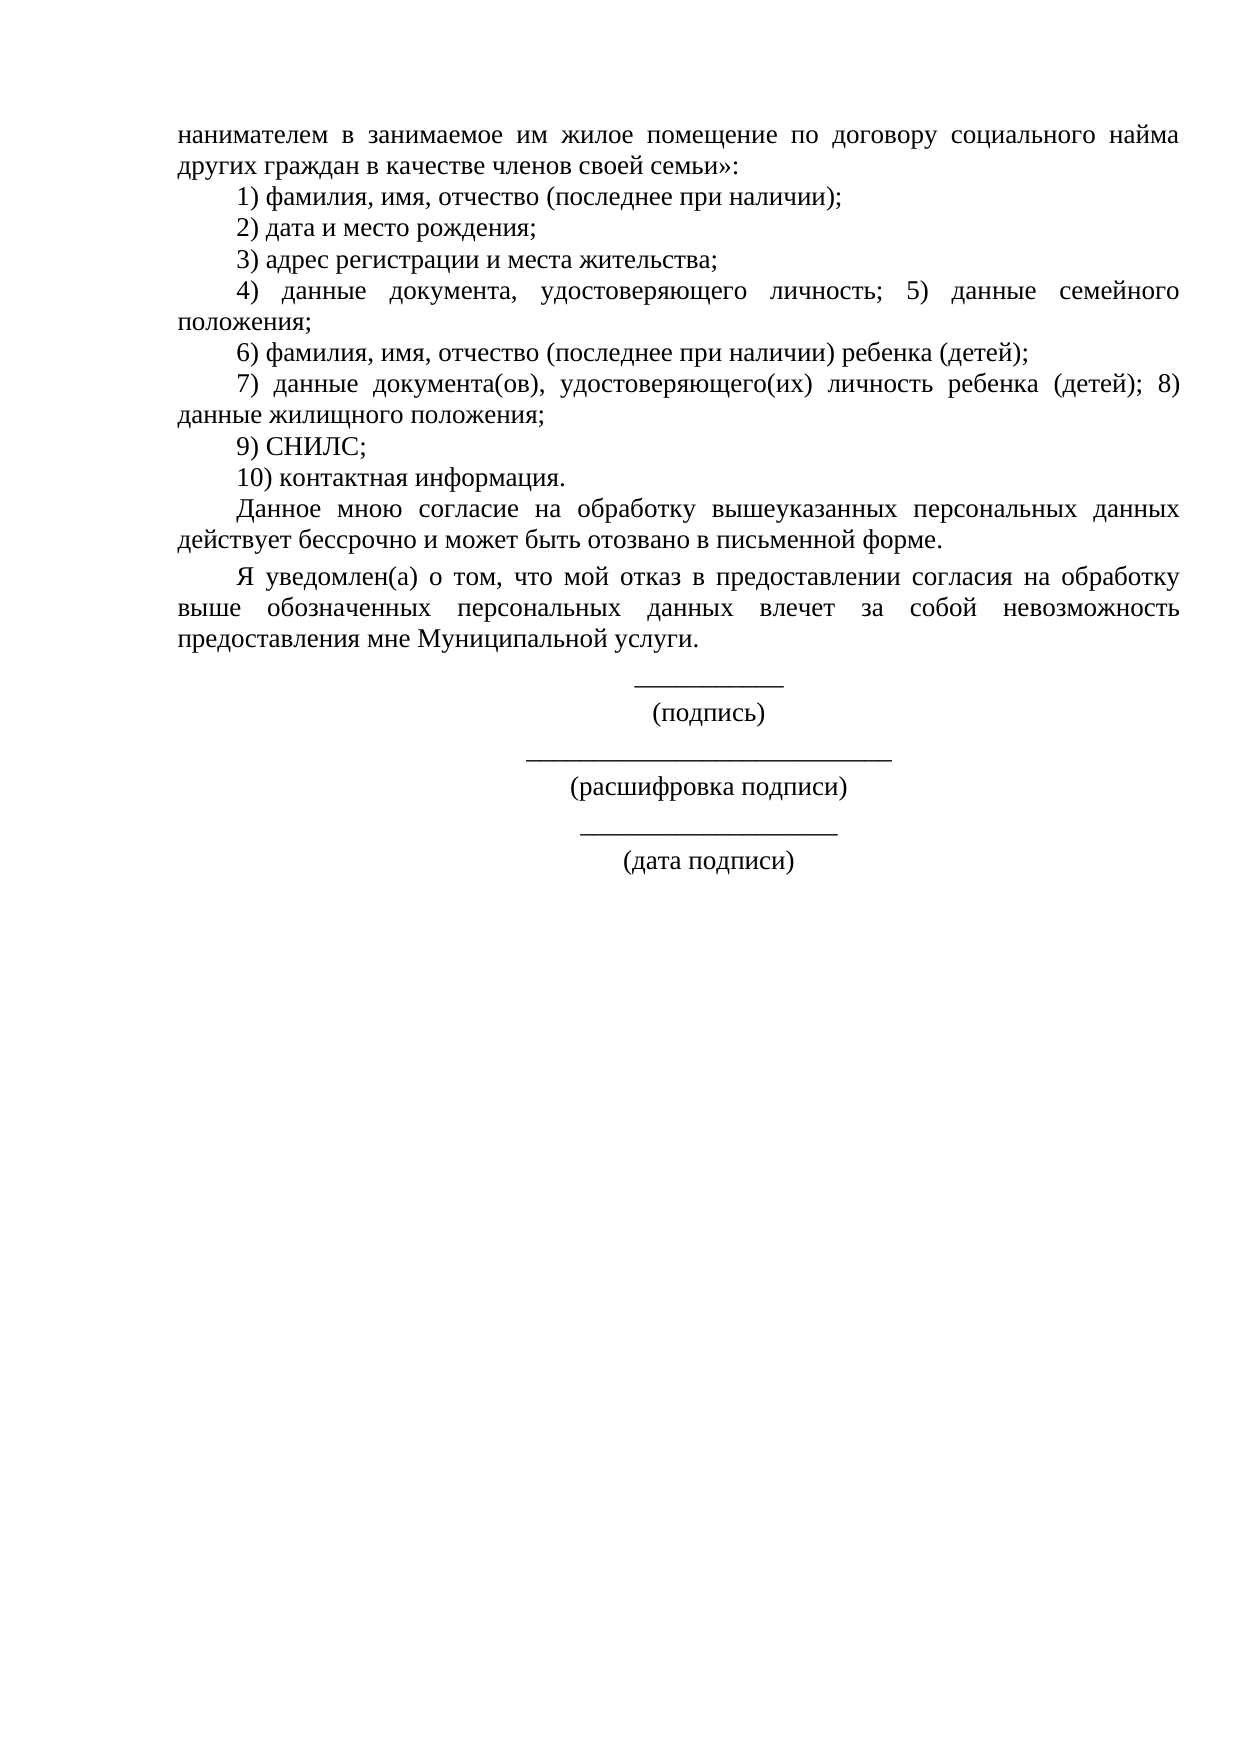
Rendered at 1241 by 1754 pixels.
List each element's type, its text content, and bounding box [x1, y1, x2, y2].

text ___________________________ [177, 733, 1181, 764]
text 7) данные документа(ов), удостоверяющего(их) личность ребенка (детей); 8) данные жилищного положения; [177, 367, 1181, 429]
text 1) фамилия, имя, отчество (последнее при наличии); [177, 180, 1181, 212]
text (расшифровка подписи) [177, 770, 1181, 801]
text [177, 118, 1181, 180]
text ___________ [177, 659, 1181, 690]
text (дата подписи) [177, 844, 1181, 875]
text 10) контактная информация. [177, 461, 1181, 492]
text 9) СНИЛС; [177, 429, 1181, 461]
text Я уведомлен(а) о том, что мой отказ в предоставлении согласия на обработку выше обозначенных персональных данных влечет за собой невозможность предоставления мне Муниципальной услуги. [177, 560, 1181, 653]
text 2) дата и место рождения; [177, 212, 1181, 243]
text Данное мною согласие на обработку вышеуказанных персональных данных действует бессрочно и может быть отозвано в письменной форме. [177, 492, 1181, 554]
text (подпись) [177, 696, 1181, 727]
text ___________________ [177, 807, 1181, 838]
text 6) фамилия, имя, отчество (последнее при наличии) ребенка (детей); [177, 336, 1181, 367]
text 4) данные документа, удостоверяющего личность; 5) данные семейного положения; [177, 274, 1181, 336]
text 3) адрес регистрации и места жительства; [177, 243, 1181, 274]
